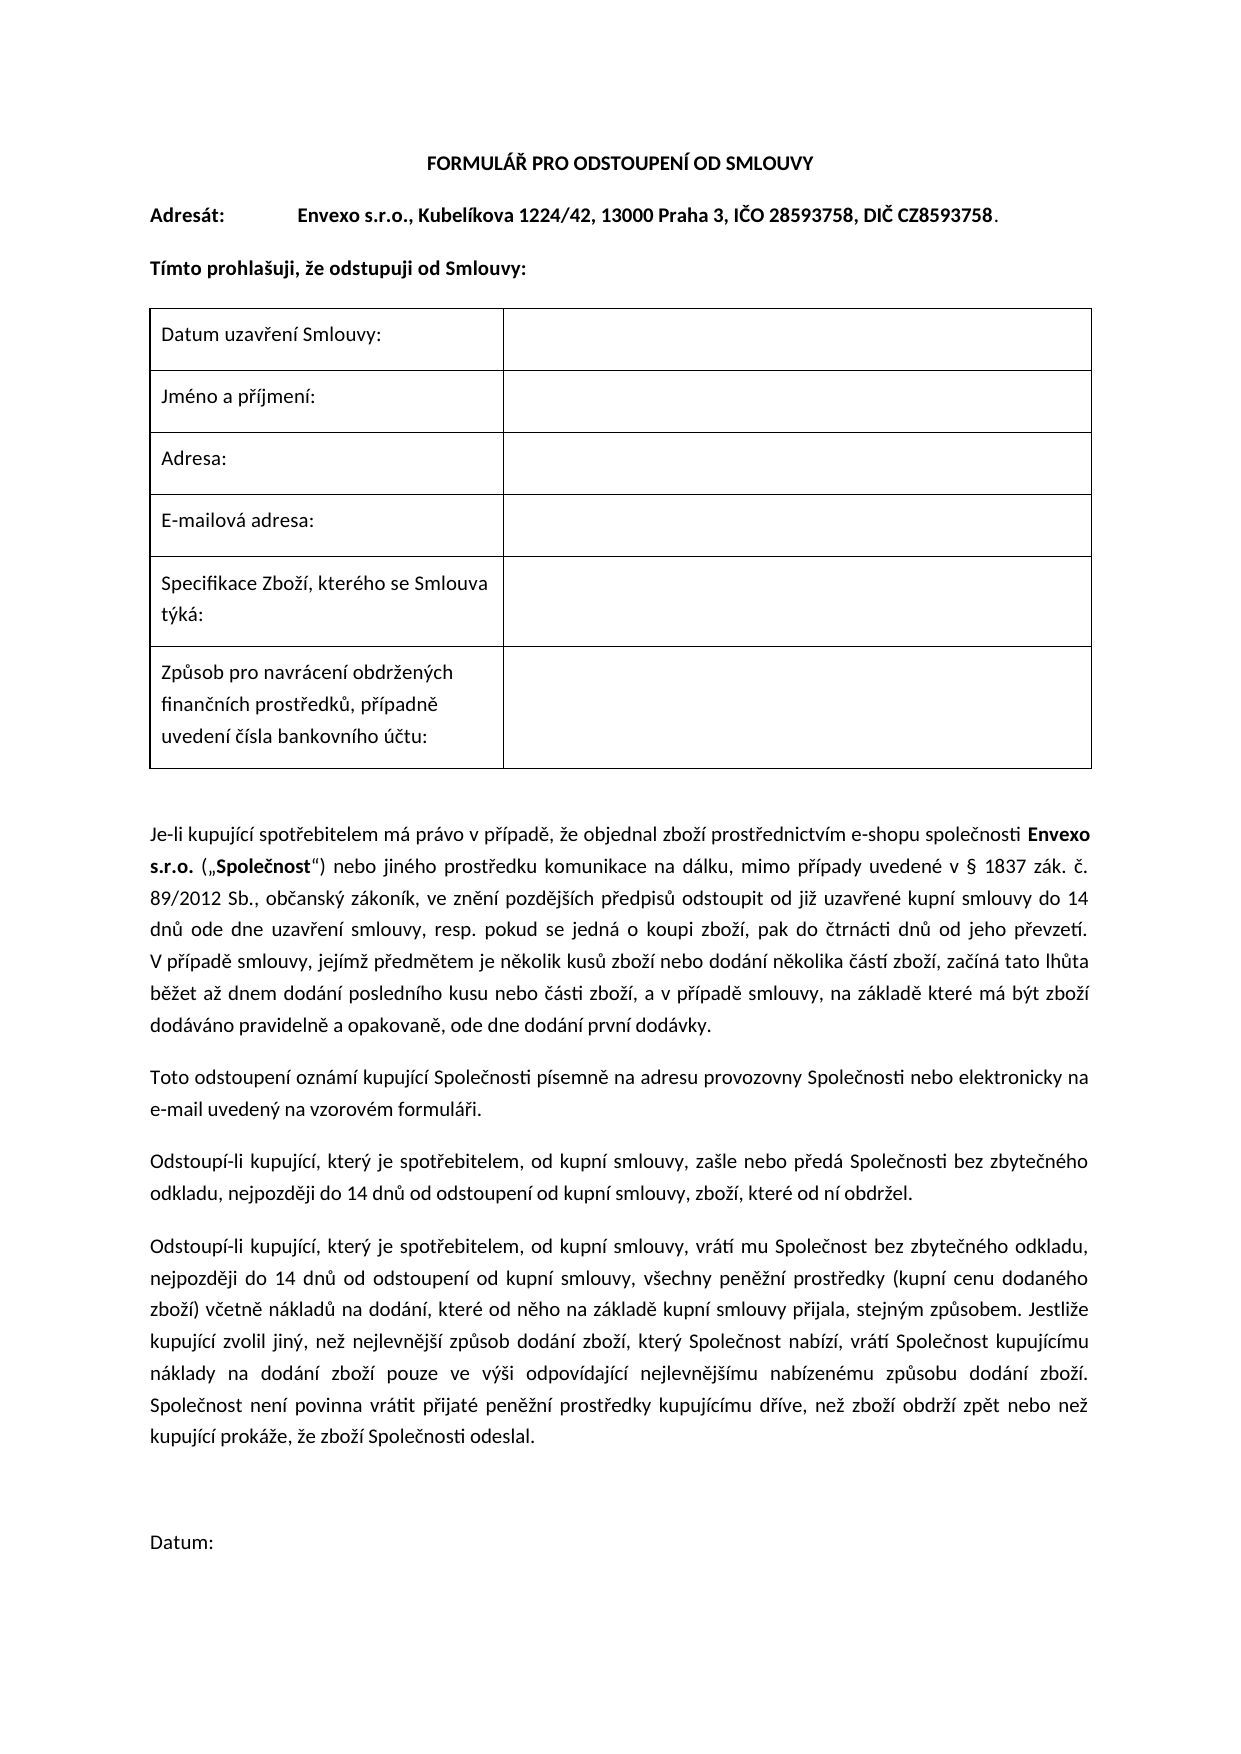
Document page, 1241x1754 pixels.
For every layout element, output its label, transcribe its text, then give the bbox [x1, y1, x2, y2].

table_cell Způsob pro navrácení obdržených finančních prostředků, případně uvedení čísla bankovního účtu: [151, 647, 503, 767]
text Odstoupí-li kupující, který je spotřebitelem, od kupní smlouvy, vrátí mu Společnost bez zbytečného odkladu, nejpozději do 14 dnů od odstoupení od kupní smlouvy, všechny peněžní prostředky (kupní cenu dodaného zboží) včetně nákladů na dodání, které od něho na základě kupní smlouvy přijala, stejným způsobem. Jestliže kupující zvolil jiný, než nejlevnější způsob dodání zboží, který Společnost nabízí, vrátí Společnost kupujícímu náklady na dodání zboží pouze ve výši odpovídající nejlevnějšímu nabízenému způsobu dodání zboží. Společnost není povinna vrátit přijaté peněžní prostředky kupujícímu dříve, než zboží obdrží zpět nebo než kupující prokáže, že zboží Společnosti odeslal. [150, 1233, 1090, 1449]
table_cell E-mailová adresa: [151, 495, 503, 556]
text Odstoupí-li kupující, který je spotřebitelem, od kupní smlouvy, zašle nebo předá Společnosti bez zbytečného odkladu, nejpozději do 14 dnů od odstoupení od kupní smlouvy, zboží, které od ní obdržel. [150, 1149, 1090, 1206]
text Adresát: Envexo s.r.o., Kubelíkova 1224/42, 13000 Praha 3, IČO 28593758, DIČ CZ8593758. [150, 203, 1090, 228]
table_cell [504, 647, 1091, 767]
table_header [504, 309, 1091, 370]
table_cell Jméno a příjmení: [151, 371, 503, 432]
table_cell Adresa: [151, 433, 503, 494]
text Tímto prohlašuji, že odstupuji od Smlouvy: [150, 255, 1090, 281]
table_cell Specifikace Zboží, kterého se Smlouva týká: [151, 557, 503, 646]
table_cell [504, 557, 1091, 646]
text Datum: [150, 1529, 1090, 1554]
table_cell [504, 371, 1091, 432]
text Toto odstoupení oznámí kupující Společnosti písemně na adresu provozovny Společnosti nebo elektronicky na e-mail uvedený na vzorovém formuláři. [150, 1064, 1090, 1122]
text Je-li kupující spotřebitelem má právo v případě, že objednal zboží prostřednictvím e-shopu společnosti Envexo s.r.o. („Společnost“) nebo jiného prostředku komunikace na dálku, mimo případy uvedené v § 1837 zák. č. 89/2012 Sb., občanský zákoník, ve znění pozdějších předpisů odstoupit od již uzavřené kupní smlouvy do 14 dnů ode dne uzavření smlouvy, resp. pokud se jedná o koupi zboží, pak do čtrnácti dnů od jeho převzetí. V případě smlouvy, jejímž předmětem je několik kusů zboží nebo dodání několika částí zboží, začíná tato lhůta běžet až dnem dodání posledního kusu nebo části zboží, a v případě smlouvy, na základě které má být zboží dodáváno pravidelně a opakovaně, ode dne dodání první dodávky. [150, 821, 1090, 1037]
table_header Datum uzavření Smlouvy: [151, 309, 503, 370]
table_cell [504, 495, 1091, 556]
table_cell [504, 433, 1091, 494]
text Formulář pro odstoupení od Smlouvy [150, 150, 1090, 175]
